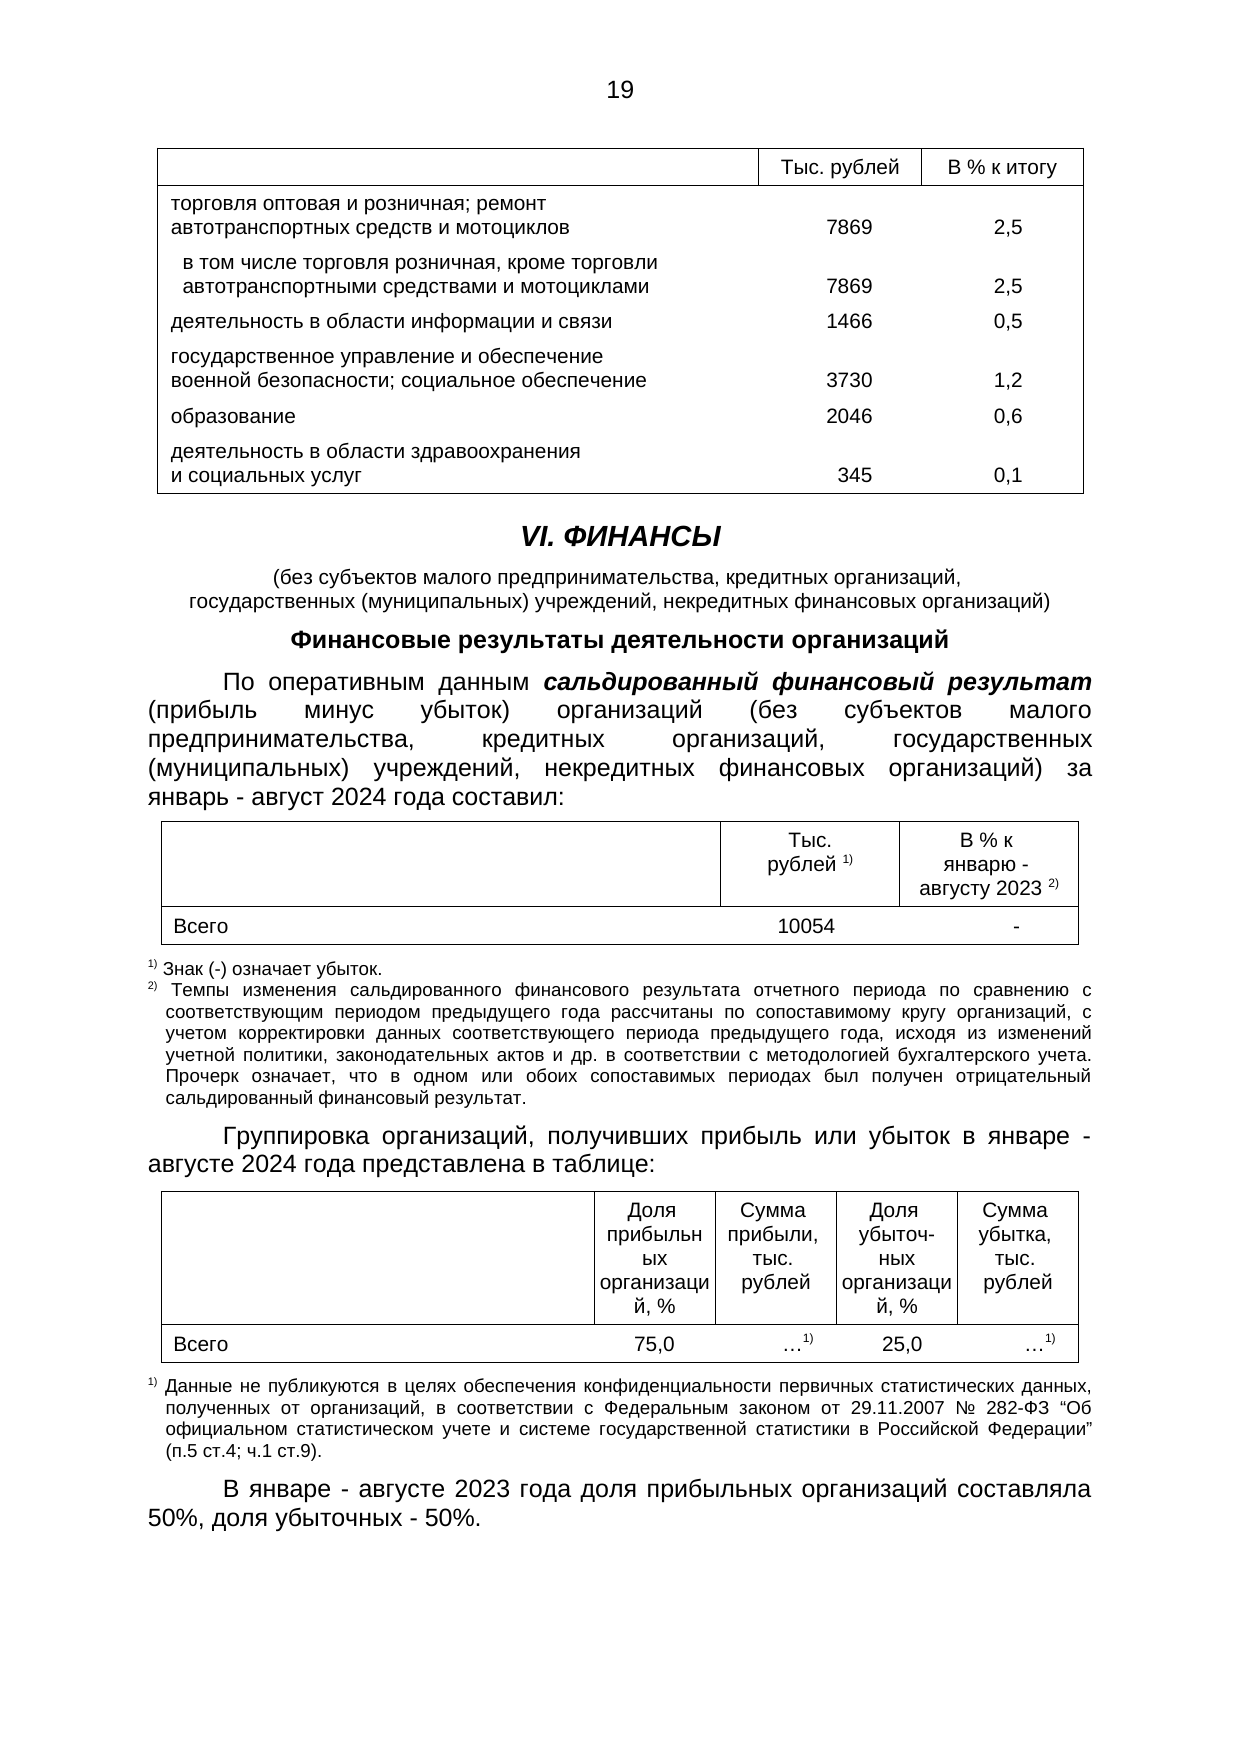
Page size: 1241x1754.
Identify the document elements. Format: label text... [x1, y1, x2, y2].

table_cell - [899, 907, 1078, 944]
table_cell …1) [957, 1325, 1078, 1362]
table_cell 1466 [759, 304, 921, 339]
table_cell 7869 [759, 244, 921, 303]
table_header Сумма прибыли, тыс. рублей [716, 1192, 836, 1324]
table_cell деятельность в области информации и связи [158, 304, 759, 339]
table_cell 345 [759, 433, 921, 493]
table_cell 2046 [759, 398, 921, 433]
table_cell 75,0 [594, 1325, 715, 1362]
table_header Доля прибыльных организаций, % [595, 1192, 715, 1324]
table_cell 25,0 [836, 1325, 957, 1362]
table_cell 2,5 [921, 244, 1083, 303]
table_header Тыс. рублей 1) [721, 822, 899, 906]
table_cell 3730 [759, 339, 921, 398]
text По оперативным данным сальдированный финансовый результат (прибыль минус убыток) организаций (без субъектов малого предпринимательства, кредитных организаций, государственных (муниципальных) учреждений, некредитных финансовых организаций) за январь - август 2024 года составил: [148, 667, 1092, 810]
table_cell Всего [162, 1325, 594, 1362]
table_cell 0,5 [921, 304, 1083, 339]
text 2) Темпы изменения сальдированного финансового результата отчетного периода по сравнению с соответствующим периодом предыдущего года рассчитаны по сопоставимому кругу организаций, с учетом корректировки данных соответствующего периода предыдущего года, исходя из изменений учетной политики, законодательных актов и др. в соответствии с методологией бухгалтерского учета. Прочерк означает, что в одном или обоих сопоставимых периодах был получен отрицательный сальдированный финансовый результат. [148, 979, 1092, 1108]
table_cell 0,6 [921, 398, 1083, 433]
table_header Тыс. рублей [759, 149, 921, 185]
table_header Сумма убытка, тыс. рублей [958, 1192, 1078, 1324]
table_cell Всего [162, 907, 721, 944]
table_header [162, 822, 720, 906]
text 1) Знак (-) означает убыток. [148, 957, 1092, 979]
table_header [162, 1192, 594, 1324]
table_cell государственное управление и обеспечение военной безопасности; социальное обеспечение [158, 339, 759, 398]
text 1) Данные не публикуются в целях обеспечения конфиденциальности первичных статистических данных, полученных от организаций, в соответствии с Федеральным законом от 29.11.2007 № 282-ФЗ “Об официальном статистическом учете и системе государственной статистики в Российской Федерации” (п.5 ст.4; ч.1 ст.9). [148, 1375, 1092, 1461]
table_header Доля убыточ- ных организаций, % [837, 1192, 957, 1324]
subtitle VI. ФИНАНСЫ [148, 519, 1092, 552]
table_cell 1,2 [921, 339, 1083, 398]
text (без субъектов малого предпринимательства, кредитных организаций, государственных (муниципальных) учреждений, некредитных финансовых организаций) [148, 565, 1092, 613]
subtitle Финансовые результаты деятельности организаций [148, 625, 1092, 654]
table_cell 0,1 [921, 433, 1083, 493]
table_header В % к январю - августу 2023 2) [900, 822, 1078, 906]
table_header [158, 149, 758, 185]
table_cell …1) [715, 1325, 836, 1362]
table_cell торговля оптовая и розничная; ремонт автотранспортных средств и мотоциклов [158, 186, 759, 244]
table_cell 7869 [759, 186, 921, 244]
table_cell деятельность в области здравоохранения и социальных услуг [158, 433, 759, 493]
table_cell 10054 [721, 907, 899, 944]
table_header В % к итогу [922, 149, 1083, 185]
text В январе - августе 2023 года доля прибыльных организаций составляла 50%, доля убыточных - 50%. [148, 1474, 1092, 1531]
table_cell 2,5 [921, 186, 1083, 244]
table_cell образование [158, 398, 759, 433]
text Группировка организаций, получивших прибыль или убыток в январе - августе 2024 года представлена в таблице: [148, 1121, 1092, 1178]
table_cell в том числе торговля розничная, кроме торговли автотранспортными средствами и мотоциклами [158, 244, 759, 303]
